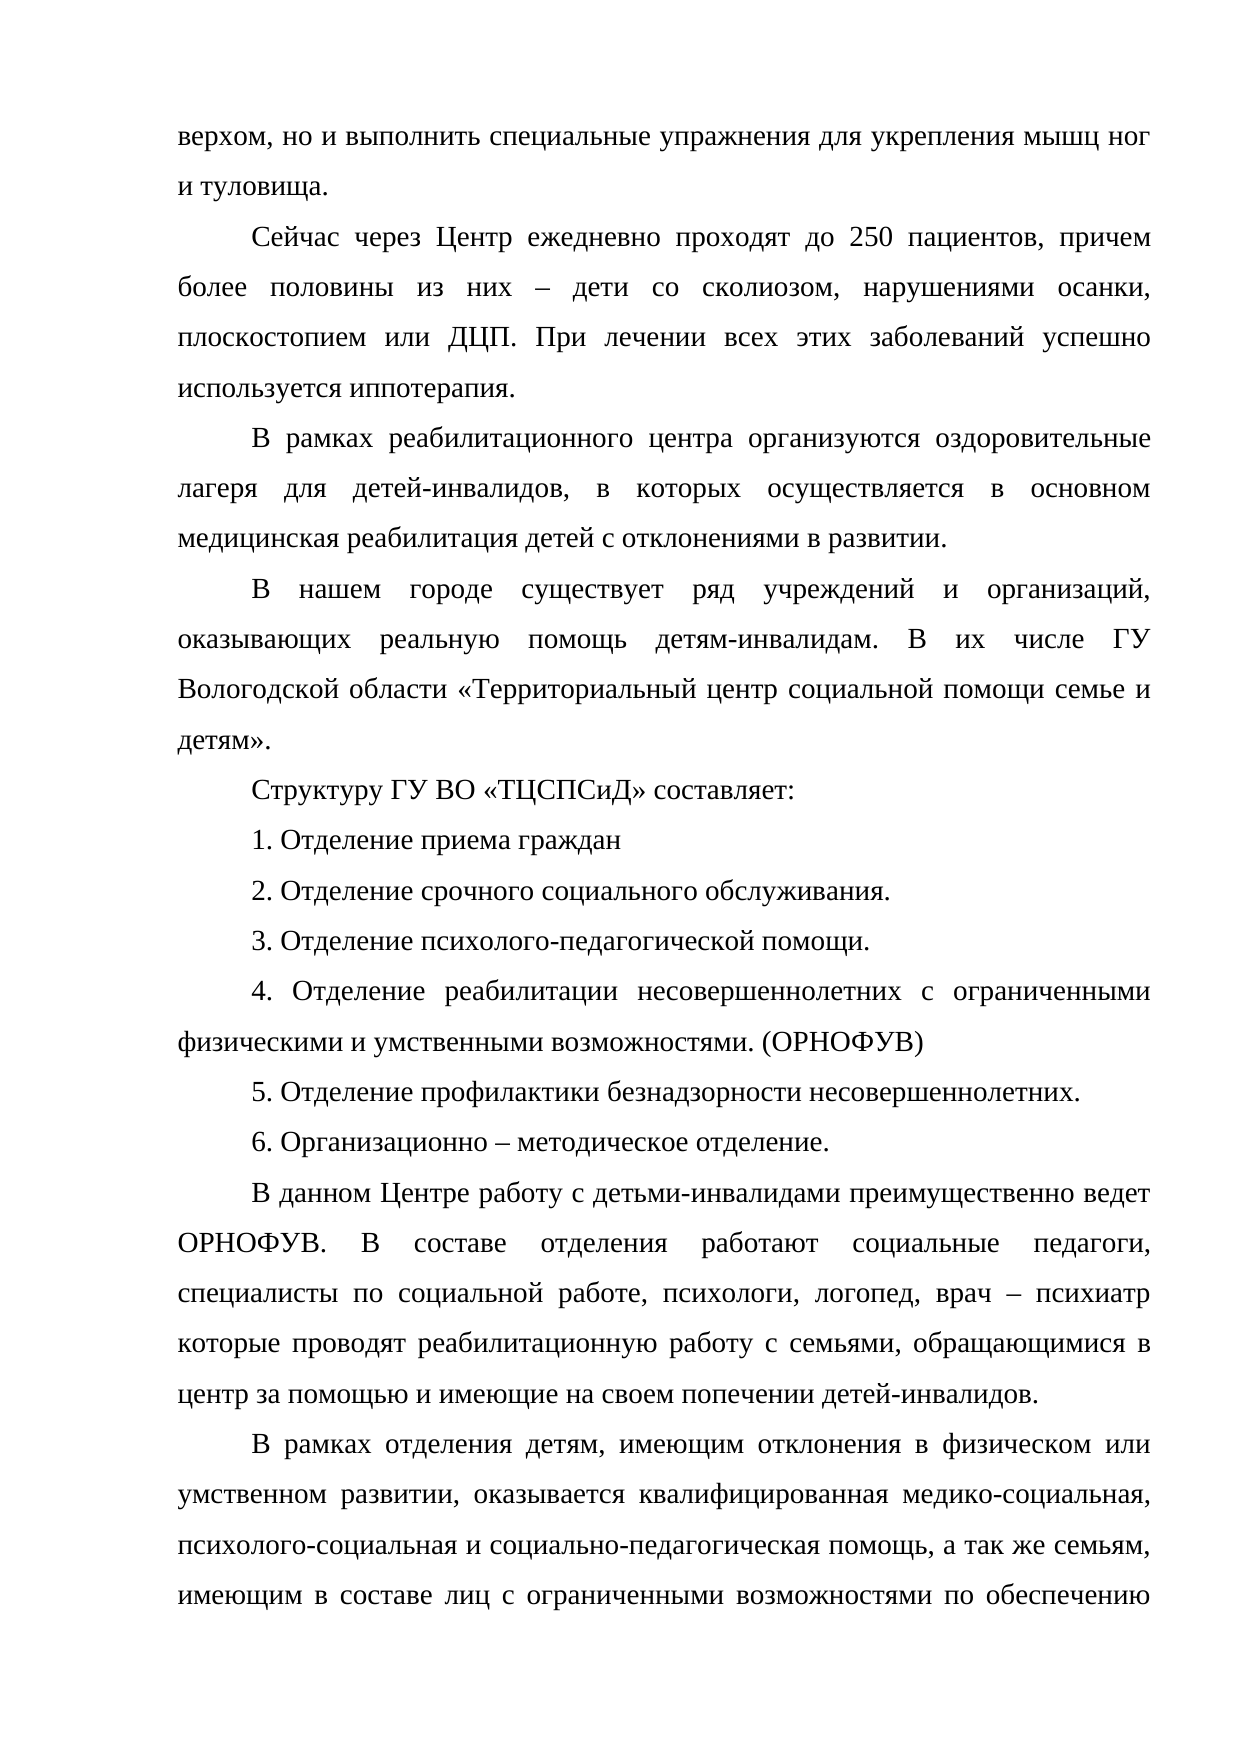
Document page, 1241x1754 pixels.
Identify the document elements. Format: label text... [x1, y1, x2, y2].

text 1. Отделение приема граждан [177, 822, 1152, 856]
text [177, 118, 1152, 202]
text 6. Организационно – методическое отделение. [177, 1124, 1152, 1158]
text 5. Отделение профилактики безнадзорности несовершеннолетних. [177, 1074, 1152, 1108]
text В рамках реабилитационного центра организуются оздоровительные лагеря для детей-инвалидов, в которых осуществляется в основном медицинская реабилитация детей с отклонениями в развитии. [177, 420, 1152, 554]
text В данном Центре работу с детьми-инвалидами преимущественно ведет ОРНОФУВ. В составе отделения работают социальные педагоги, специалисты по социальной работе, психологи, логопед, врач – психиатр которые проводят реабилитационную работу с семьями, обращающимися в центр за помощью и имеющие на своем попечении детей-инвалидов. [177, 1175, 1152, 1409]
text 4. Отделение реабилитации несовершеннолетних с ограниченными физическими и умственными возможностями. (ОРНОФУВ) [177, 973, 1152, 1057]
text Сейчас через Центр ежедневно проходят до 250 пациентов, причем более половины из них – дети со сколиозом, нарушениями осанки, плоскостопием или ДЦП. При лечении всех этих заболеваний успешно используется иппотерапия. [177, 219, 1152, 403]
text В нашем городе существует ряд учреждений и организаций, оказывающих реальную помощь детям-инвалидам. В их числе ГУ Вологодской области «Территориальный центр социальной помощи семье и детям». [177, 571, 1152, 755]
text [177, 1426, 1152, 1611]
text 3. Отделение психолого-педагогической помощи. [177, 923, 1152, 957]
text Структуру ГУ ВО «ТЦСПСиД» составляет: [177, 772, 1152, 806]
text 2. Отделение срочного социального обслуживания. [177, 873, 1152, 906]
